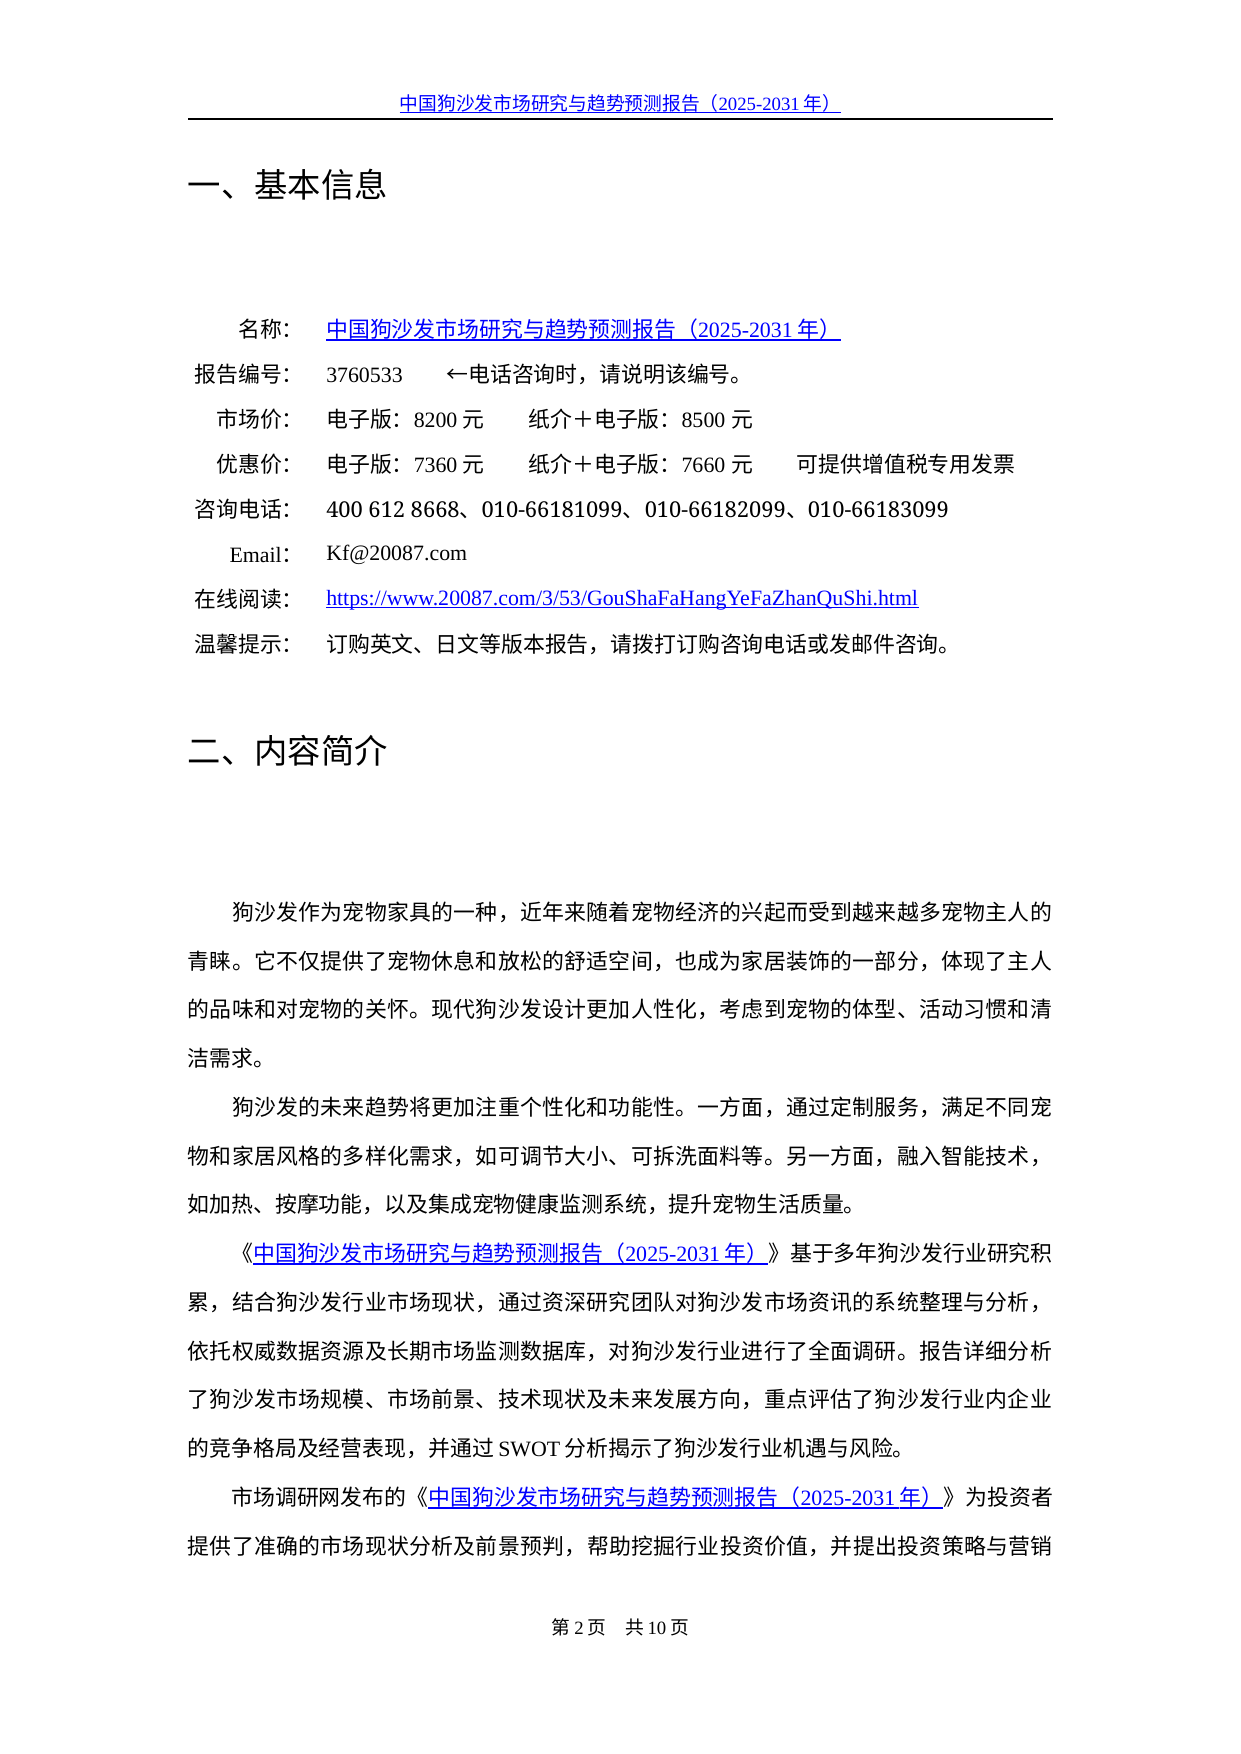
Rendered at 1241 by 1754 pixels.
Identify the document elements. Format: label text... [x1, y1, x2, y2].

table_header 名称： [167, 312, 315, 357]
table_cell 温馨提示： [167, 627, 315, 672]
table_cell 400 612 8668、010-66181099、010-66182099、010-66183099 [315, 492, 1073, 537]
table_cell 在线阅读： [167, 582, 315, 627]
table_cell 报告编号： [167, 357, 315, 402]
table_cell 咨询电话： [167, 492, 315, 537]
table_cell 电子版：8200 元 纸介＋电子版：8500 元 [315, 402, 1073, 447]
table_cell 优惠价： [167, 447, 315, 492]
title 一、基本信息 [187, 150, 1053, 215]
table_cell 3760533 ←电话咨询时，请说明该编号。 [315, 357, 1073, 402]
table_cell Email： [167, 537, 315, 582]
table_cell Kf@20087.com [315, 537, 1073, 582]
table_cell 市场价： [167, 402, 315, 447]
table_cell [315, 582, 1073, 627]
table_cell 订购英文、日文等版本报告，请拨打订购咨询电话或发邮件咨询。 [315, 627, 1073, 672]
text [187, 894, 1053, 1561]
table_header 中国狗沙发市场研究与趋势预测报告（2025-2031年） [315, 312, 1073, 357]
table_cell 电子版：7360 元 纸介＋电子版：7660 元 可提供增值税专用发票 [315, 447, 1073, 492]
title 二、内容简介 [187, 717, 1053, 782]
